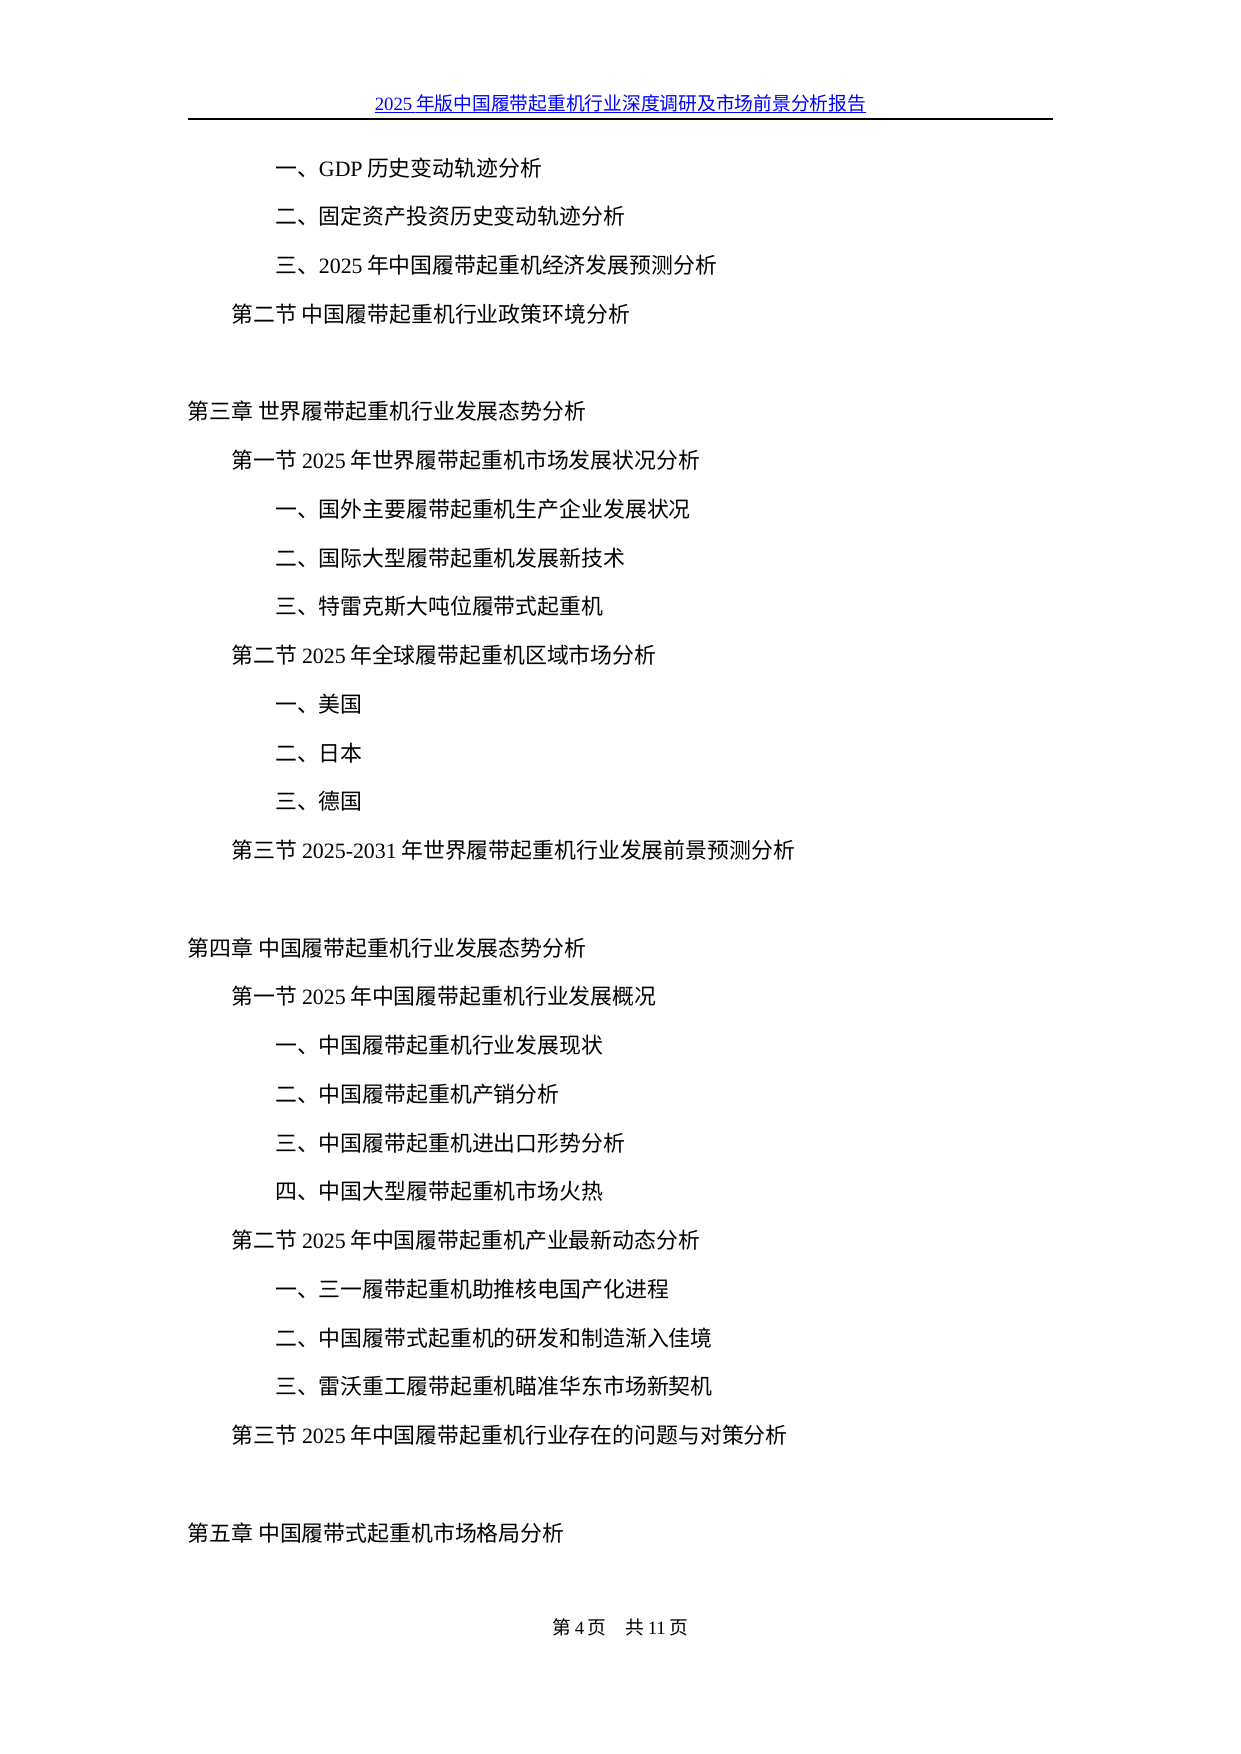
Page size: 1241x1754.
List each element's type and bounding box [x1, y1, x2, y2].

text [187, 150, 1053, 1548]
